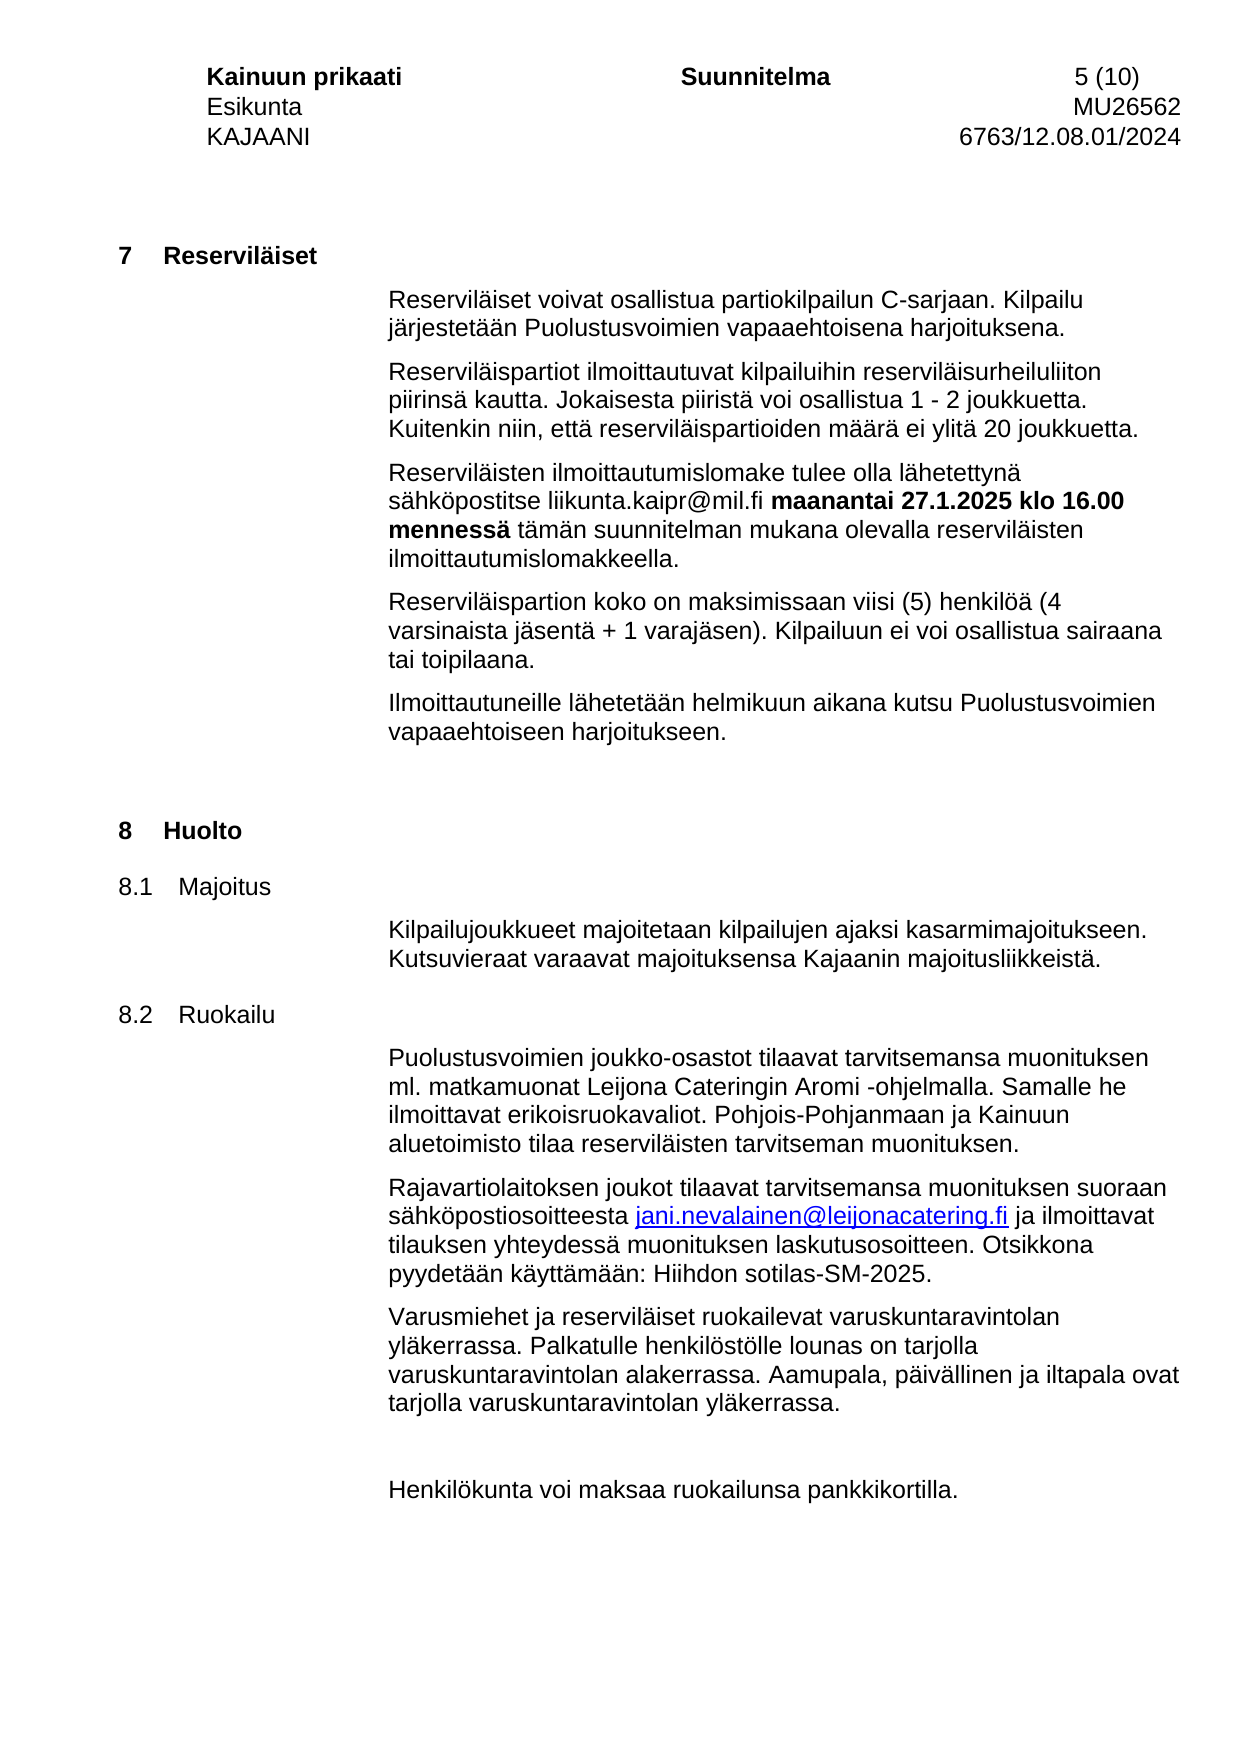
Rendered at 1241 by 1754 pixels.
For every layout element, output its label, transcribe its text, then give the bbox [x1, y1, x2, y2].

text Reserviläisten ilmoittautumislomake tulee olla lähetettynä sähköpostitse liikunta.kaipr@mil.fi maanantai 27.1.2025 klo 16.00 mennessä tämän suunnitelman mukana olevalla reserviläisten ilmoittautumislomakkeella. [388, 458, 1181, 573]
subtitle Reserviläiset [118, 241, 1181, 270]
text Varusmiehet ja reserviläiset ruokailevat varuskuntaravintolan yläkerrassa. Palkatulle henkilöstölle lounas on tarjolla varuskuntaravintolan alakerrassa. Aamupala, päivällinen ja iltapala ovat tarjolla varuskuntaravintolan yläkerrassa. [388, 1302, 1181, 1417]
text Reserviläiset voivat osallistua partiokilpailun C-sarjaan. Kilpailu järjestetään Puolustusvoimien vapaaehtoisena harjoituksena. [388, 285, 1181, 342]
text Henkilökunta voi maksaa ruokailunsa pankkikortilla. [388, 1475, 1181, 1504]
text Reserviläispartiot ilmoittautuvat kilpailuihin reserviläisurheiluliiton piirinsä kautta. Jokaisesta piiristä voi osallistua 1 - 2 joukkuetta. Kuitenkin niin, että reserviläispartioiden määrä ei ylitä 20 joukkuetta. [388, 357, 1181, 443]
subtitle Majoitus [118, 872, 1181, 901]
text Kilpailujoukkueet majoitetaan kilpailujen ajaksi kasarmimajoitukseen. Kutsuvieraat varaavat majoituksensa Kajaanin majoitusliikkeistä. [388, 915, 1181, 973]
text Puolustusvoimien joukko-osastot tilaavat tarvitsemansa muonituksen ml. matkamuonat Leijona Cateringin Aromi -ohjelmalla. Samalle he ilmoittavat erikoisruokavaliot. Pohjois-Pohjanmaan ja Kainuun aluetoimisto tilaa reserviläisten tarvitseman muonituksen. [388, 1043, 1181, 1158]
subtitle Huolto [118, 816, 1181, 845]
subtitle Ruokailu [118, 1000, 1181, 1028]
text Rajavartiolaitoksen joukot tilaavat tarvitsemansa muonituksen suoraan sähköpostiosoitteesta jani.nevalainen@leijonacatering.fi ja ilmoittavat tilauksen yhteydessä muonituksen laskutusosoitteen. Otsikkona pyydetään käyttämään: Hiihdon sotilas-SM-2025. [388, 1173, 1181, 1288]
text Ilmoittautuneille lähetetään helmikuun aikana kutsu Puolustusvoimien vapaaehtoiseen harjoitukseen. [388, 688, 1181, 746]
text Reserviläispartion koko on maksimissaan viisi (5) henkilöä (4 varsinaista jäsentä + 1 varajäsen). Kilpailuun ei voi osallistua sairaana tai toipilaana. [388, 587, 1181, 673]
